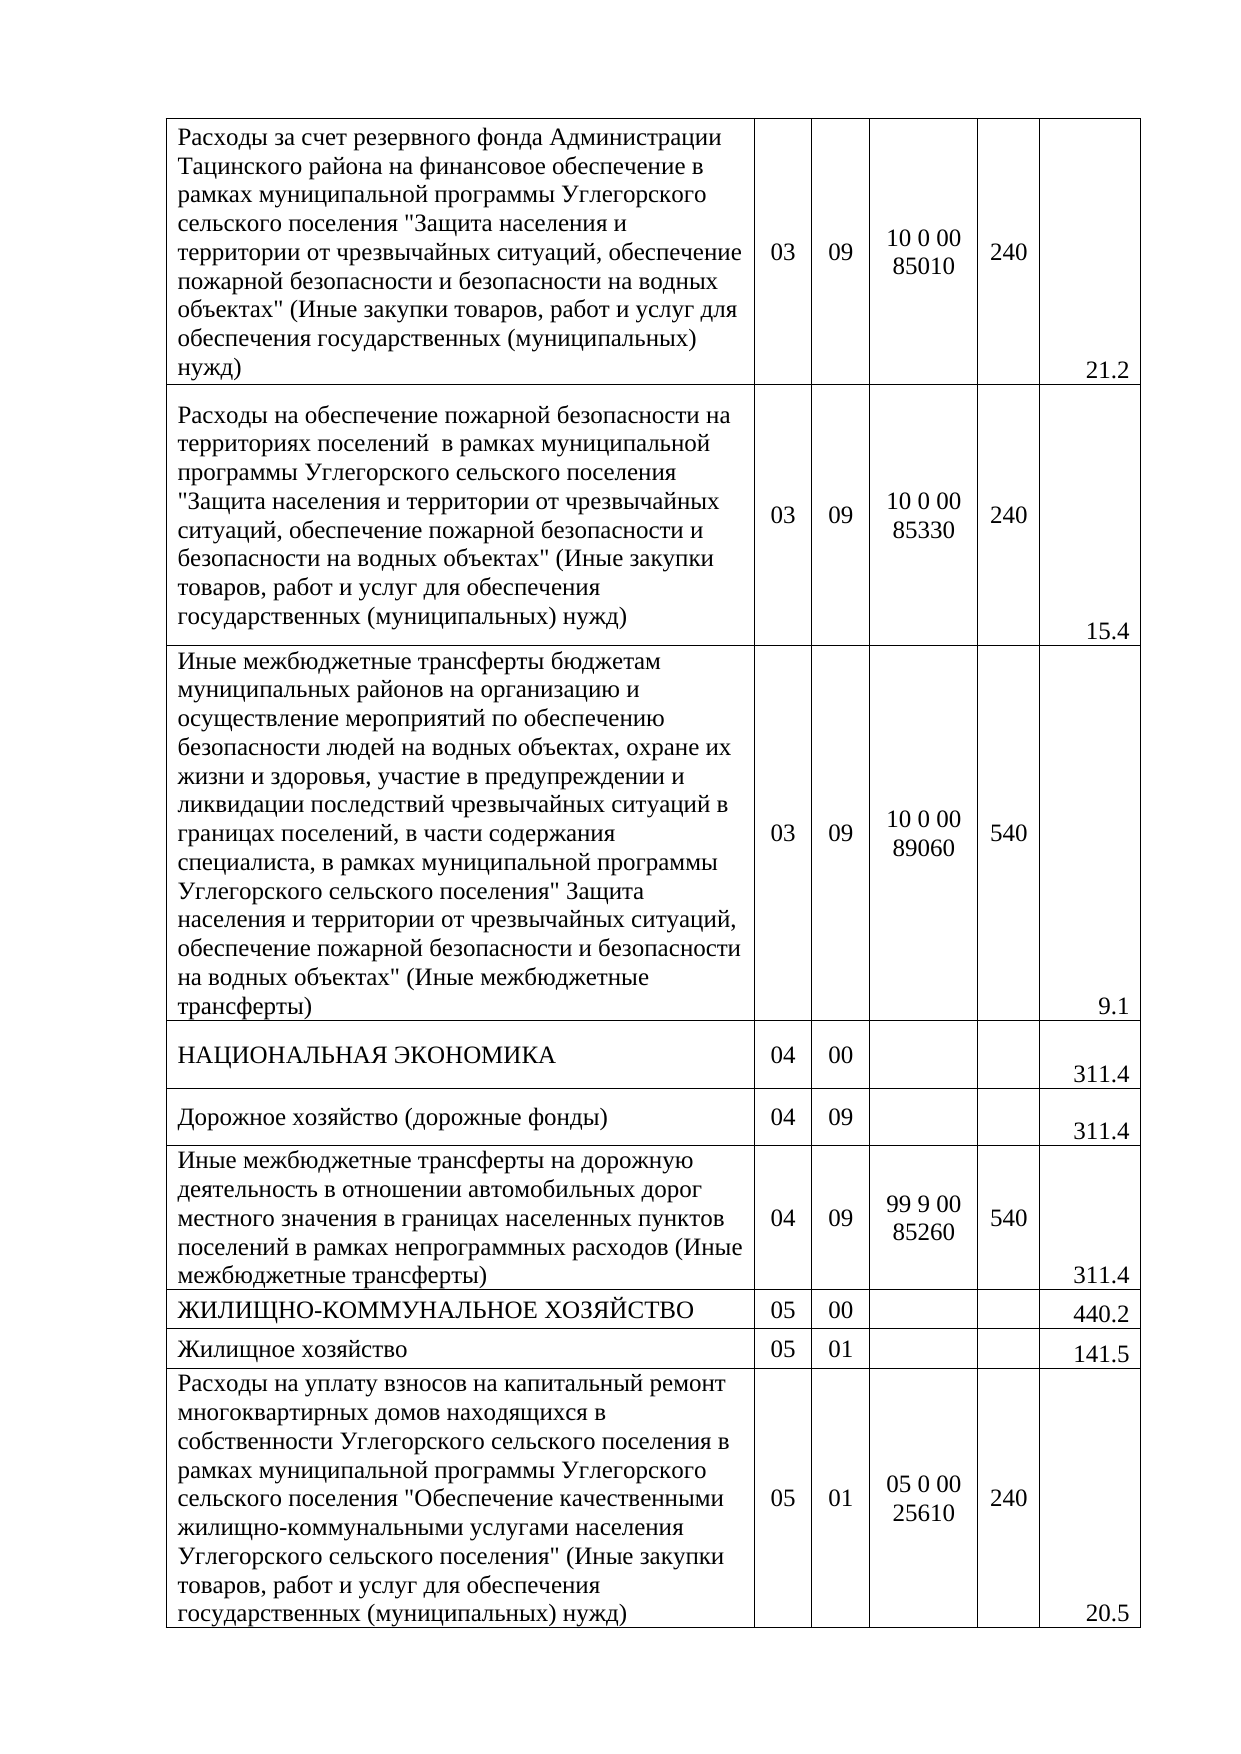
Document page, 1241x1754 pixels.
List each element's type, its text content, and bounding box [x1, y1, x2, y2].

table_cell 09 [812, 1146, 869, 1289]
table_cell 00 [812, 1290, 869, 1328]
table_cell 09 [812, 1089, 869, 1144]
table_cell Расходы на уплату взносов на капитальный ремонт многоквартирных домов находящихся в собственности Углегорского сельского поселения в рамках муниципальной программы Углегорского сельского поселения "Обеспечение качественными жилищно-коммунальными услугами населения Углегорского сельского поселения" (Иные закупки товаров, работ и услуг для обеспечения государственных (муниципальных) нужд) [167, 1369, 754, 1627]
table_cell 10 0 00 85010 [870, 119, 977, 384]
table_cell [978, 1329, 1039, 1367]
table_cell НАЦИОНАЛЬНАЯ ЭКОНОМИКА [167, 1021, 754, 1088]
table_cell 99 9 00 85260 [870, 1146, 977, 1289]
table_cell 05 [755, 1290, 811, 1328]
table_cell Расходы за счет резервного фонда Администрации Тацинского района на финансовое обеспечение в рамках муниципальной программы Углегорского сельского поселения "Защита населения и территории от чрезвычайных ситуаций, обеспечение пожарной безопасности и безопасности на водных объектах" (Иные закупки товаров, работ и услуг для обеспечения государственных (муниципальных) нужд) [167, 119, 754, 384]
table_cell 09 [812, 385, 869, 645]
table_cell 01 [812, 1329, 869, 1367]
table_cell 00 [812, 1021, 869, 1088]
table_cell 240 [978, 1369, 1039, 1627]
table_cell 240 [978, 385, 1039, 645]
table_cell [870, 1089, 977, 1144]
table_cell [978, 1290, 1039, 1328]
table_cell 04 [755, 1021, 811, 1088]
table_cell [870, 1021, 977, 1088]
table_cell 05 0 00 25610 [870, 1369, 977, 1627]
table_cell 311.4 [1040, 1021, 1140, 1088]
table_cell 05 [755, 1329, 811, 1367]
table_cell [978, 1021, 1039, 1088]
table_cell 04 [755, 1089, 811, 1144]
table_cell [870, 1329, 977, 1367]
table_cell Жилищное хозяйство [167, 1329, 754, 1367]
table_cell 04 [755, 1146, 811, 1289]
table_cell 09 [812, 646, 869, 1019]
table_cell 540 [978, 1146, 1039, 1289]
table_cell Иные межбюджетные трансферты бюджетам муниципальных районов на организацию и осуществление мероприятий по обеспечению безопасности людей на водных объектах, охране их жизни и здоровья, участие в предупреждении и ликвидации последствий чрезвычайных ситуаций в границах поселений, в части содержания специалиста, в рамках муниципальной программы Углегорского сельского поселения" Защита населения и территории от чрезвычайных ситуаций, обеспечение пожарной безопасности и безопасности на водных объектах" (Иные межбюджетные трансферты) [167, 646, 754, 1019]
table_cell Дорожное хозяйство (дорожные фонды) [167, 1089, 754, 1144]
table_cell 20.5 [1040, 1369, 1140, 1627]
table_cell 540 [978, 646, 1039, 1019]
table_cell 311.4 [1040, 1146, 1140, 1289]
table_cell [870, 1290, 977, 1328]
table_cell 01 [812, 1369, 869, 1627]
table_cell 440.2 [1040, 1290, 1140, 1328]
table_cell 05 [755, 1369, 811, 1627]
table_cell 03 [755, 646, 811, 1019]
table_cell Иные межбюджетные трансферты на дорожную деятельность в отношении автомобильных дорог местного значения в границах населенных пунктов поселений в рамках непрограммных расходов (Иные межбюджетные трансферты) [167, 1146, 754, 1289]
table_cell 03 [755, 119, 811, 384]
table_cell 10 0 00 89060 [870, 646, 977, 1019]
table_cell [978, 1089, 1039, 1144]
table_cell ЖИЛИЩНО-КОММУНАЛЬНОЕ ХОЗЯЙСТВО [167, 1290, 754, 1328]
table_cell 141.5 [1040, 1329, 1140, 1367]
table_cell 09 [812, 119, 869, 384]
table_cell 21.2 [1040, 119, 1140, 384]
table_cell 15.4 [1040, 385, 1140, 645]
table_cell 9.1 [1040, 646, 1140, 1019]
table_cell 311.4 [1040, 1089, 1140, 1144]
table_cell 03 [755, 385, 811, 645]
table_cell Расходы на обеспечение пожарной безопасности на территориях поселений в рамках муниципальной программы Углегорского сельского поселения "Защита населения и территории от чрезвычайных ситуаций, обеспечение пожарной безопасности и безопасности на водных объектах" (Иные закупки товаров, работ и услуг для обеспечения государственных (муниципальных) нужд) [167, 385, 754, 645]
table_cell 10 0 00 85330 [870, 385, 977, 645]
table_cell 240 [978, 119, 1039, 384]
